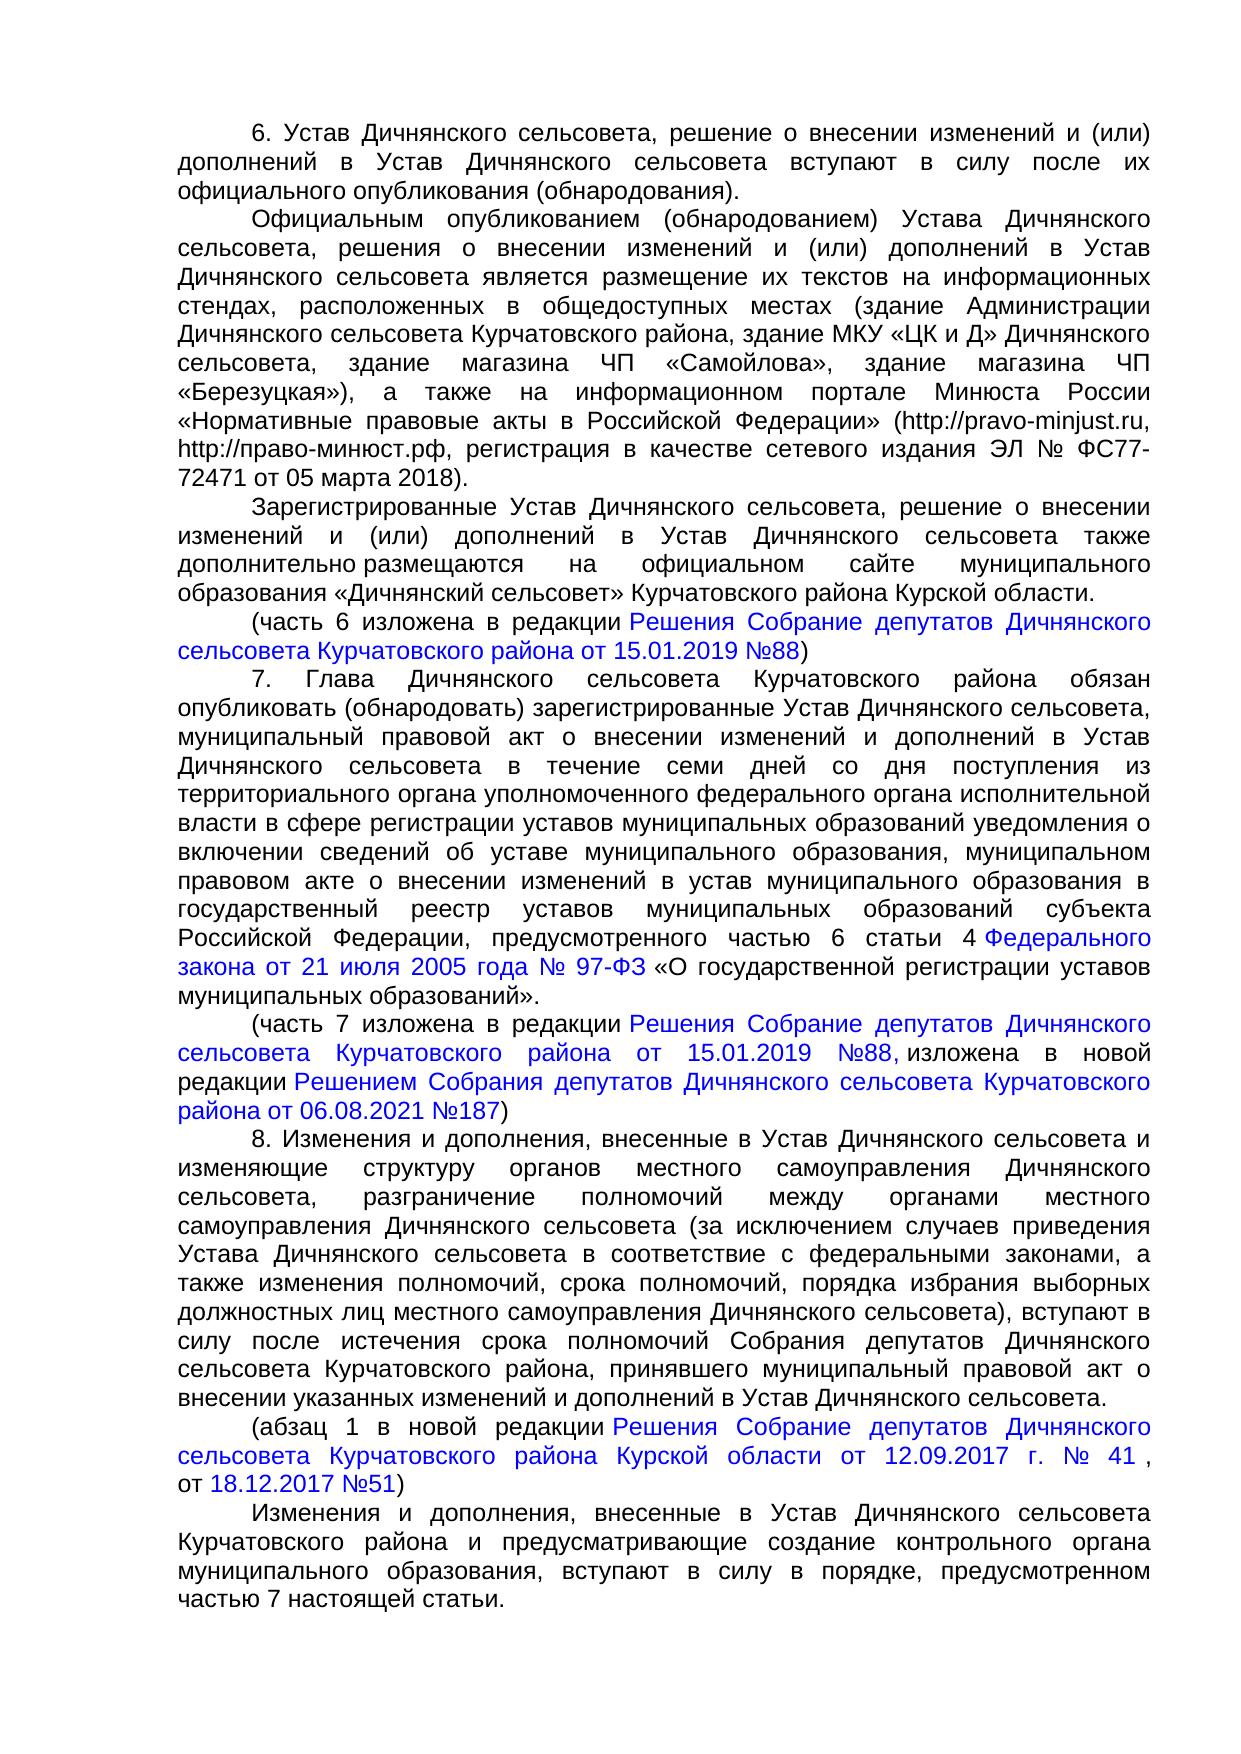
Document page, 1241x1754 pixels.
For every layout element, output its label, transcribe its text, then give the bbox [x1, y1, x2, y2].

text 7. Глава Дичнянского сельсовета Курчатовского района обязан опубликовать (обнародовать) зарегистрированные Устав Дичнянского сельсовета, муниципальный правовой акт о внесении изменений и дополнений в Устав Дичнянского сельсовета в течение семи дней со дня поступления из территориального органа уполномоченного федерального органа исполнительной власти в сфере регистрации уставов муниципальных образований уведомления о включении сведений об уставе муниципального образования, муниципальном правовом акте о внесении изменений в устав муниципального образования в государственный реестр уставов муниципальных образований субъекта Российской Федерации, предусмотренного частью 6 статьи 4 Федерального закона от 21 июля 2005 года № 97-ФЗ «О государственной регистрации уставов муниципальных образований». [177, 664, 1152, 1009]
text Изменения и дополнения, внесенные в Устав Дичнянского сельсовета Курчатовского района и предусматривающие создание контрольного органа муниципального образования, вступают в силу в порядке, предусмотренном частью 7 настоящей статьи. [177, 1498, 1152, 1613]
text (абзац 1 в новой редакции Решения Собрание депутатов Дичнянского сельсовета Курчатовского района Курской области от 12.09.2017 г. № 41 , от 18.12.2017 №51) [177, 1412, 1152, 1498]
text 6. Устав Дичнянского сельсовета, решение о внесении изменений и (или) дополнений в Устав Дичнянского сельсовета вступают в силу после их официального опубликования (обнародования). [177, 118, 1152, 204]
text (часть 6 изложена в редакции Решения Собрание депутатов Дичнянского сельсовета Курчатовского района от 15.01.2019 №88) [177, 607, 1152, 664]
text Официальным опубликованием (обнародованием) Устава Дичнянского сельсовета, решения о внесении изменений и (или) дополнений в Устав Дичнянского сельсовета является размещение их текстов на информационных стендах, расположенных в общедоступных местах (здание Администрации Дичнянского сельсовета Курчатовского района, здание МКУ «ЦК и Д» Дичнянского сельсовета, здание магазина ЧП «Самойлова», здание магазина ЧП «Березуцкая»), а также на информационном портале Минюста России «Нормативные правовые акты в Российской Федерации» (http://pravo-minjust.ru, http://право-минюст.рф, регистрация в качестве сетевого издания ЭЛ № ФС77-72471 от 05 марта 2018). [177, 204, 1152, 492]
text (часть 7 изложена в редакции Решения Собрание депутатов Дичнянского сельсовета Курчатовского района от 15.01.2019 №88, изложена в новой редакции Решением Собрания депутатов Дичнянского сельсовета Курчатовского района от 06.08.2021 №187) [177, 1009, 1152, 1124]
text Зарегистрированные Устав Дичнянского сельсовета, решение о внесении изменений и (или) дополнений в Устав Дичнянского сельсовета также дополнительно размещаются на официальном сайте муниципального образования «Дичнянский сельсовет» Курчатовского района Курской области. [177, 492, 1152, 607]
text 8. Изменения и дополнения, внесенные в Устав Дичнянского сельсовета и изменяющие структуру органов местного самоуправления Дичнянского сельсовета, разграничение полномочий между органами местного самоуправления Дичнянского сельсовета (за исключением случаев приведения Устава Дичнянского сельсовета в соответствие с федеральными законами, а также изменения полномочий, срока полномочий, порядка избрания выборных должностных лиц местного самоуправления Дичнянского сельсовета), вступают в силу после истечения срока полномочий Собрания депутатов Дичнянского сельсовета Курчатовского района, принявшего муниципальный правовой акт о внесении указанных изменений и дополнений в Устав Дичнянского сельсовета. [177, 1124, 1152, 1412]
